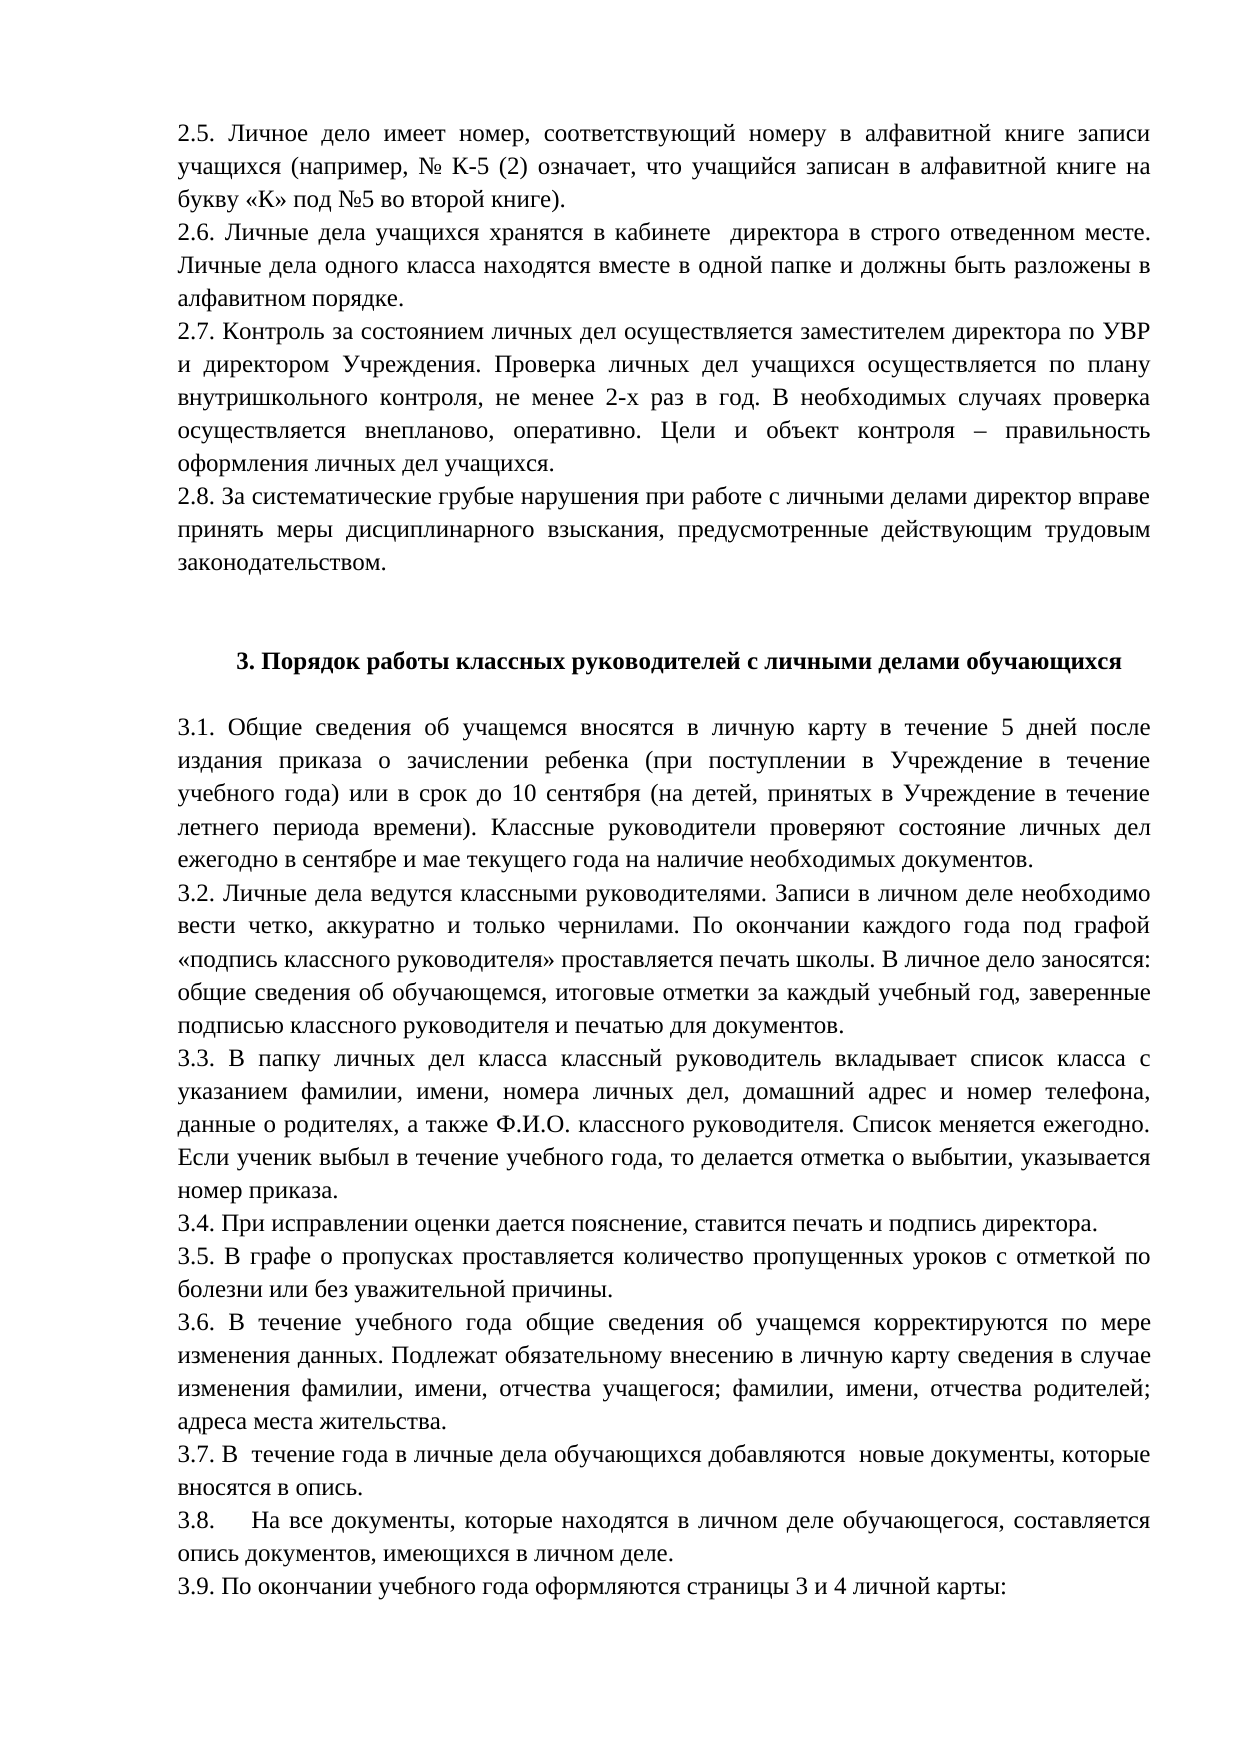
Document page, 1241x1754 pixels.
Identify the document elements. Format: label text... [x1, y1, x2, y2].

text 3.9. По окончании учебного года оформляются страницы 3 и 4 личной карты: [177, 1571, 1152, 1600]
text 3.8. На все документы, которые находятся в личном деле обучающегося, составляется опись документов, имеющихся в личном деле. [177, 1505, 1152, 1567]
text 3.1. Общие сведения об учащемся вносятся в личную карту в течение 5 дней после издания приказа о зачислении ребенка (при поступлении в Учреждение в течение учебного года) или в срок до 10 сентября (на детей, принятых в Учреждение в течение летнего периода времени). Классные руководители проверяют состояние личных дел ежегодно в сентябре и мае текущего года на наличие необходимых документов. [177, 712, 1152, 873]
text 3.3. В папку личных дел класса классный руководитель вкладывает список класса с указанием фамилии, имени, номера личных дел, домашний адрес и номер телефона, данные о родителях, а также Ф.И.О. классного руководителя. Список меняется ежегодно. Если ученик выбыл в течение учебного года, то делается отметка о выбытии, указывается номер приказа. [177, 1043, 1152, 1203]
text 3.6. В течение учебного года общие сведения об учащемся корректируются по мере изменения данных. Подлежат обязательному внесению в личную карту сведения в случае изменения фамилии, имени, отчества учащегося; фамилии, имени, отчества родителей; адреса места жительства. [177, 1307, 1152, 1435]
text 3.4. При исправлении оценки дается пояснение, ставится печать и подпись директора. [177, 1208, 1152, 1237]
text 2.8. За систематические грубые нарушения при работе с личными делами директор вправе принять меры дисциплинарного взыскания, предусмотренные действующим трудовым законодательством. [177, 481, 1152, 576]
text 2.7. Контроль за состоянием личных дел осуществляется заместителем директора по УВР и директором Учреждения. Проверка личных дел учащихся осуществляется по плану внутришкольного контроля, не менее 2-х раз в год. В необходимых случаях проверка осуществляется внепланово, оперативно. Цели и объект контроля – правильность оформления личных дел учащихся. [177, 316, 1152, 477]
text 2.5. Личное дело имеет номер, соответствующий номеру в алфавитной книге записи учащихся (например, № К-5 (2) означает, что учащийся записан в алфавитной книге на букву «К» под №5 во второй книге). [177, 118, 1152, 213]
text 3.2. Личные дела ведутся классными руководителями. Записи в личном деле необходимо вести четко, аккуратно и только чернилами. По окончании каждого года под графой «подпись классного руководителя» проставляется печать школы. В личное дело заносятся: общие сведения об обучающемся, итоговые отметки за каждый учебный год, заверенные подписью классного руководителя и печатью для документов. [177, 878, 1152, 1038]
text 3.7. В течение года в личные дела обучающихся добавляются новые документы, которые вносятся в опись. [177, 1439, 1152, 1501]
text 3. Порядок работы классных руководителей с личными делами обучающихся [177, 646, 1152, 675]
text 3.5. В графе о пропусках проставляется количество пропущенных уроков с отметкой по болезни или без уважительной причины. [177, 1241, 1152, 1303]
text 2.6. Личные дела учащихся хранятся в кабинете директора в строго отведенном месте. Личные дела одного класса находятся вместе в одной папке и должны быть разложены в алфавитном порядке. [177, 217, 1152, 312]
